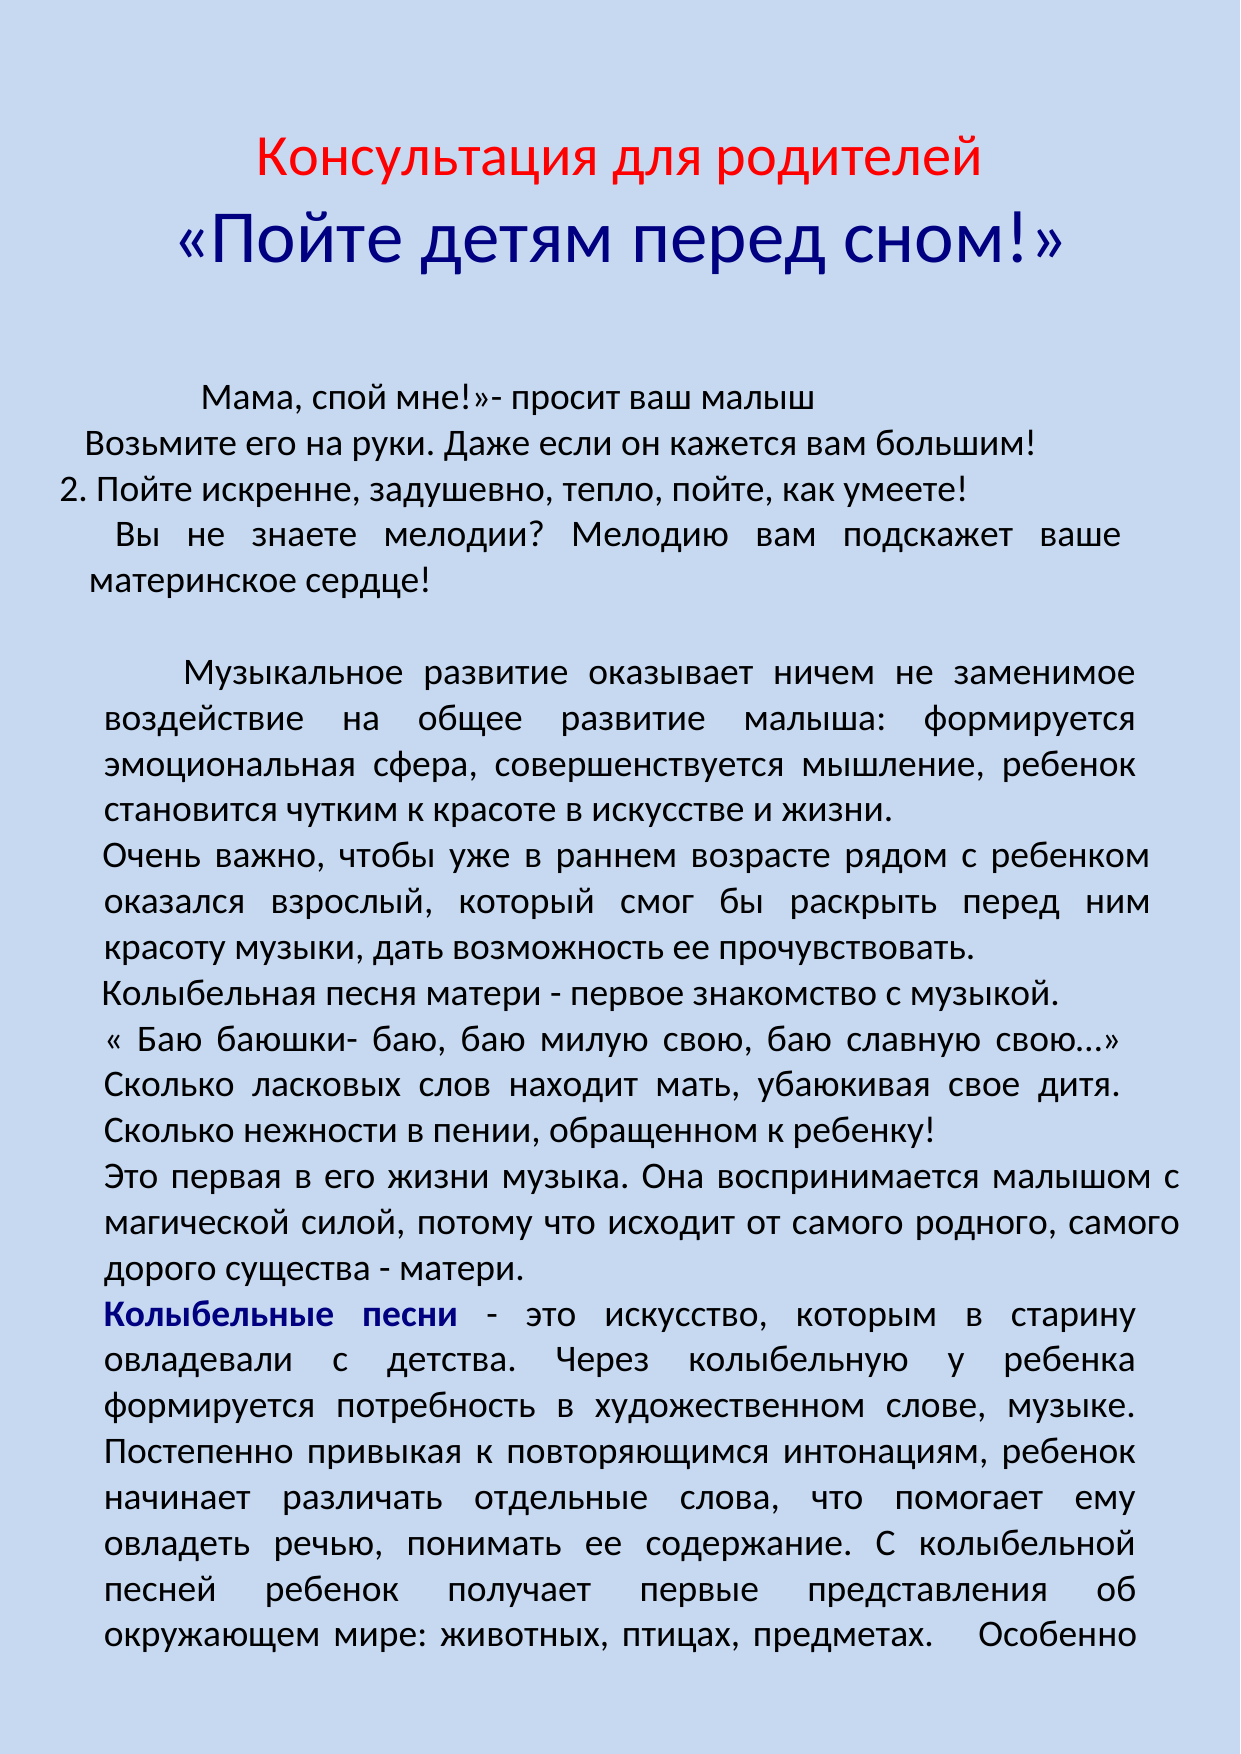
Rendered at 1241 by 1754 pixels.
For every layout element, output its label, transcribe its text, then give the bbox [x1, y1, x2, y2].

text Вы не знаете мелодии? Мелодию вам подскажет ваше материнское сердце! [89, 510, 1122, 602]
text Колыбельная песня матери - первое знакомство с музыкой. [59, 969, 1181, 1014]
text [103, 1289, 1137, 1656]
text « Баю баюшки- баю, баю милую свою, баю славную свою…» Сколько ласковых слов находит мать, убаюкивая свое дитя. Сколько нежности в пении, обращенном к ребенку! [103, 1014, 1122, 1152]
text Мама, спой мне!»- просит ваш малыш [133, 373, 1181, 419]
text Очень важно, чтобы уже в раннем возрасте рядом с ребенком оказался взрослый, который смог бы раскрыть перед ним красоту музыки, дать возможность ее прочувствовать. [89, 831, 1152, 969]
text Возьмите его на руки. Даже если он кажется вам большим! [59, 419, 1181, 464]
text Музыкальное развитие оказывает ничем не заменимое воздействие на общее развитие малыша: формируется эмоциональная сфера, совершенствуется мышление, ребенок становится чутким к красоте в искусстве и жизни. [103, 648, 1137, 831]
text 2. Пойте искренне, задушевно, тепло, пойте, как умеете! [59, 464, 1181, 510]
text «Пойте детям перед сном!» [59, 190, 1181, 281]
text Консультация для родителей [59, 118, 1181, 190]
text Это первая в его жизни музыка. Она воспринимается малышом с магической силой, потому что исходит от самого родного, самого дорого существа - матери. [103, 1152, 1181, 1289]
